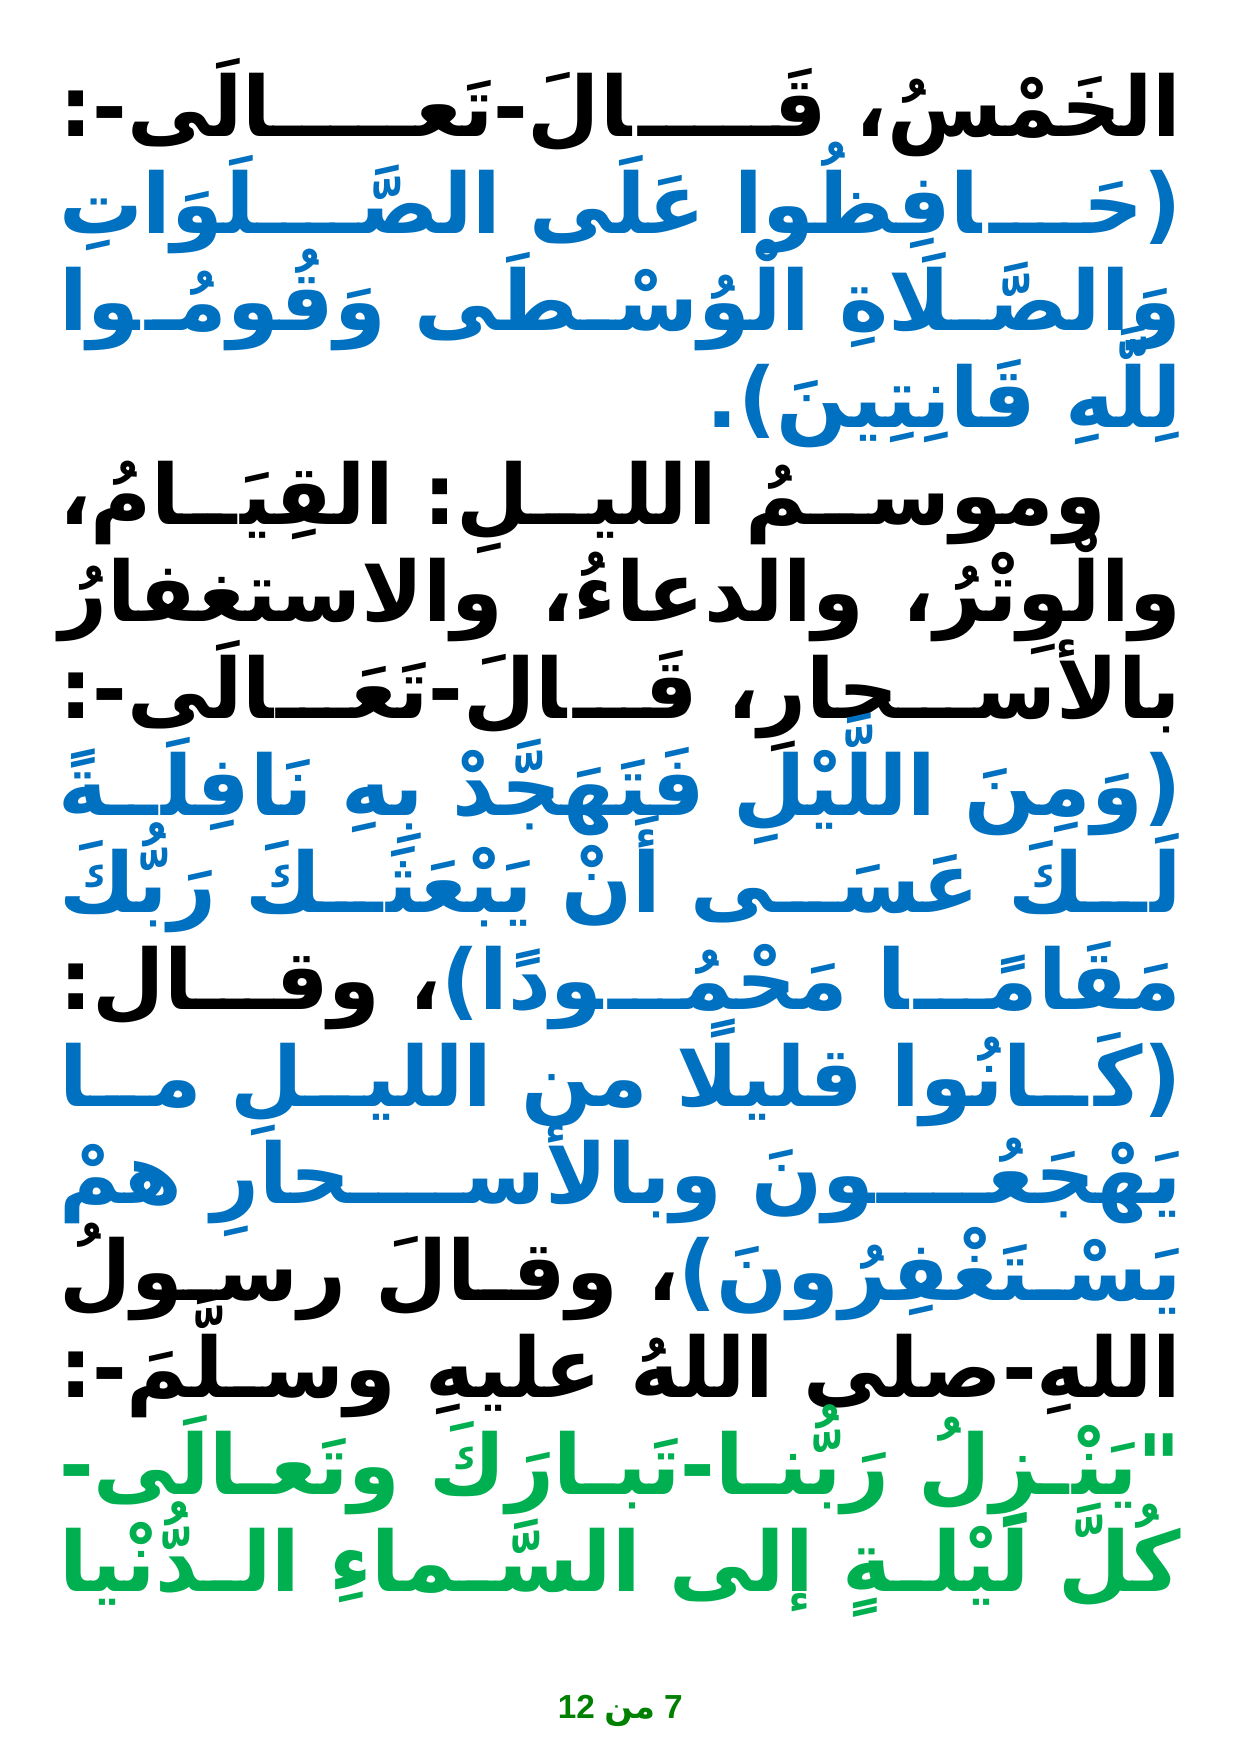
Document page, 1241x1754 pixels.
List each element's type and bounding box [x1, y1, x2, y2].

text [59, 447, 1181, 1611]
text [59, 59, 1181, 447]
